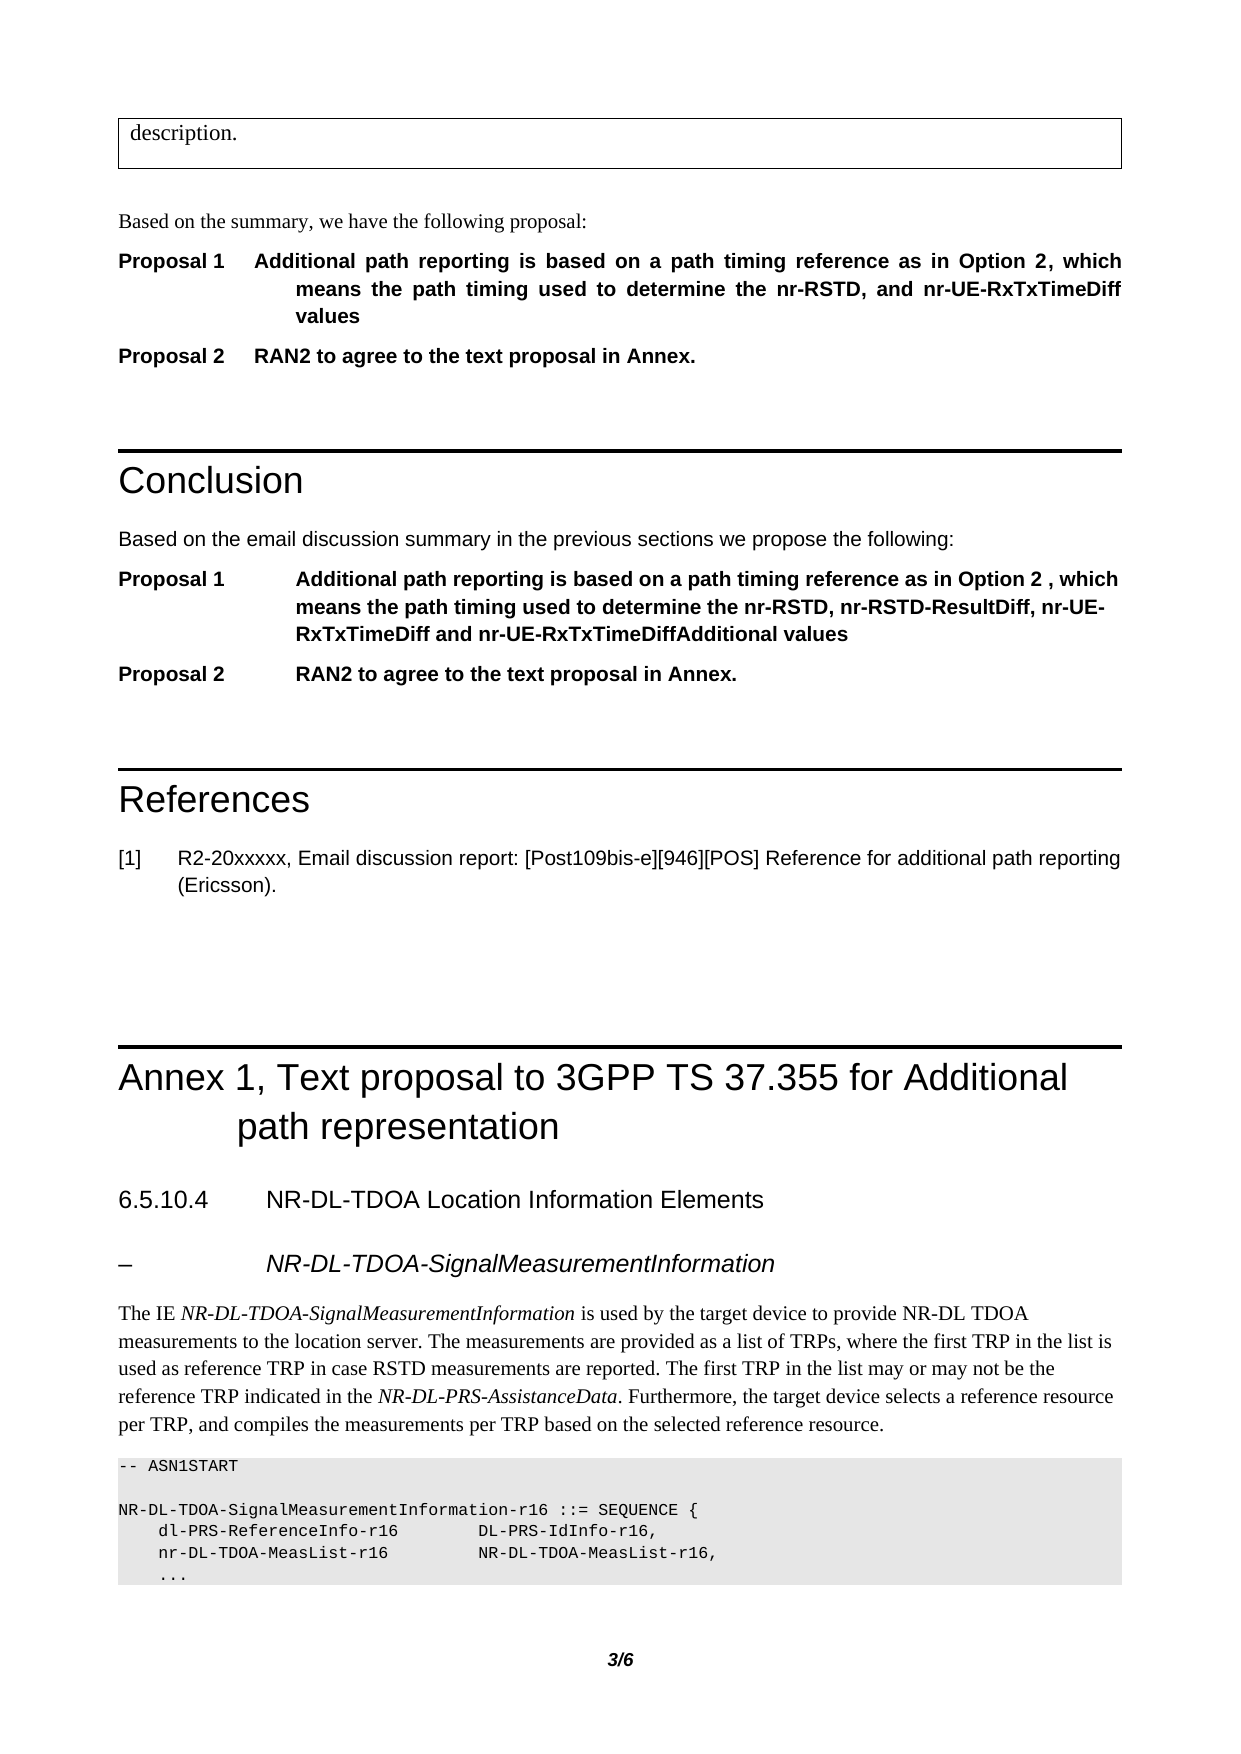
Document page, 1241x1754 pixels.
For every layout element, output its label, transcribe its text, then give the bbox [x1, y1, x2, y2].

text ... [118, 1566, 1122, 1585]
subtitle 6.5.10.4 NR-DL-TDOA Location Information Elements [118, 1185, 1122, 1214]
subtitle Annex 1, Text proposal to 3GPP TS 37.355 for Additional path representation [118, 1049, 1122, 1147]
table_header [119, 119, 1121, 168]
subtitle Conclusion [118, 453, 1122, 502]
text R2-20xxxxx, Email discussion report: [Post109bis-e][946][POS] Reference for additional path reporting (Ericsson). [118, 845, 1122, 897]
text Proposal 2 RAN2 to agree to the text proposal in Annex. [118, 662, 1122, 686]
subtitle References [118, 771, 1122, 820]
text Additional path reporting is based on a path timing reference as in Option 2, which means the path timing used to determine the nr-RSTD, and nr-UE-RxTxTimeDiff values [118, 249, 1122, 328]
text RAN2 to agree to the text proposal in Annex. [118, 344, 1122, 368]
text NR-DL-TDOA-SignalMeasurementInformation-r16 ::= SEQUENCE { [118, 1501, 1122, 1520]
text nr-DL-TDOA-MeasList-r16 NR-DL-TDOA-MeasList-r16, [118, 1544, 1122, 1563]
text The IE NR-DL-TDOA-SignalMeasurementInformation is used by the target device to provide NR-DL TDOA measurements to the location server. The measurements are provided as a list of TRPs, where the first TRP in the list is used as reference TRP in case RSTD measurements are reported. The first TRP in the list may or may not be the reference TRP indicated in the NR-DL-PRS-AssistanceData. Furthermore, the target device selects a reference resource per TRP, and compiles the measurements per TRP based on the selected reference resource. [118, 1301, 1122, 1436]
text – NR-DL-TDOA-SignalMeasurementInformation [118, 1249, 1122, 1278]
text Based on the summary, we have the following proposal: [118, 209, 1122, 233]
text -- ASN1START [118, 1458, 1122, 1477]
text Proposal 1 Additional path reporting is based on a path timing reference as in Option 2 , which means the path timing used to determine the nr-RSTD, nr-RSTD-ResultDiff, nr-UE-RxTxTimeDiff and nr-UE-RxTxTimeDiffAdditional values [118, 567, 1122, 646]
text Based on the email discussion summary in the previous sections we propose the following: [118, 527, 1122, 551]
text dl-PRS-ReferenceInfo-r16 DL-PRS-IdInfo-r16, [118, 1523, 1122, 1542]
